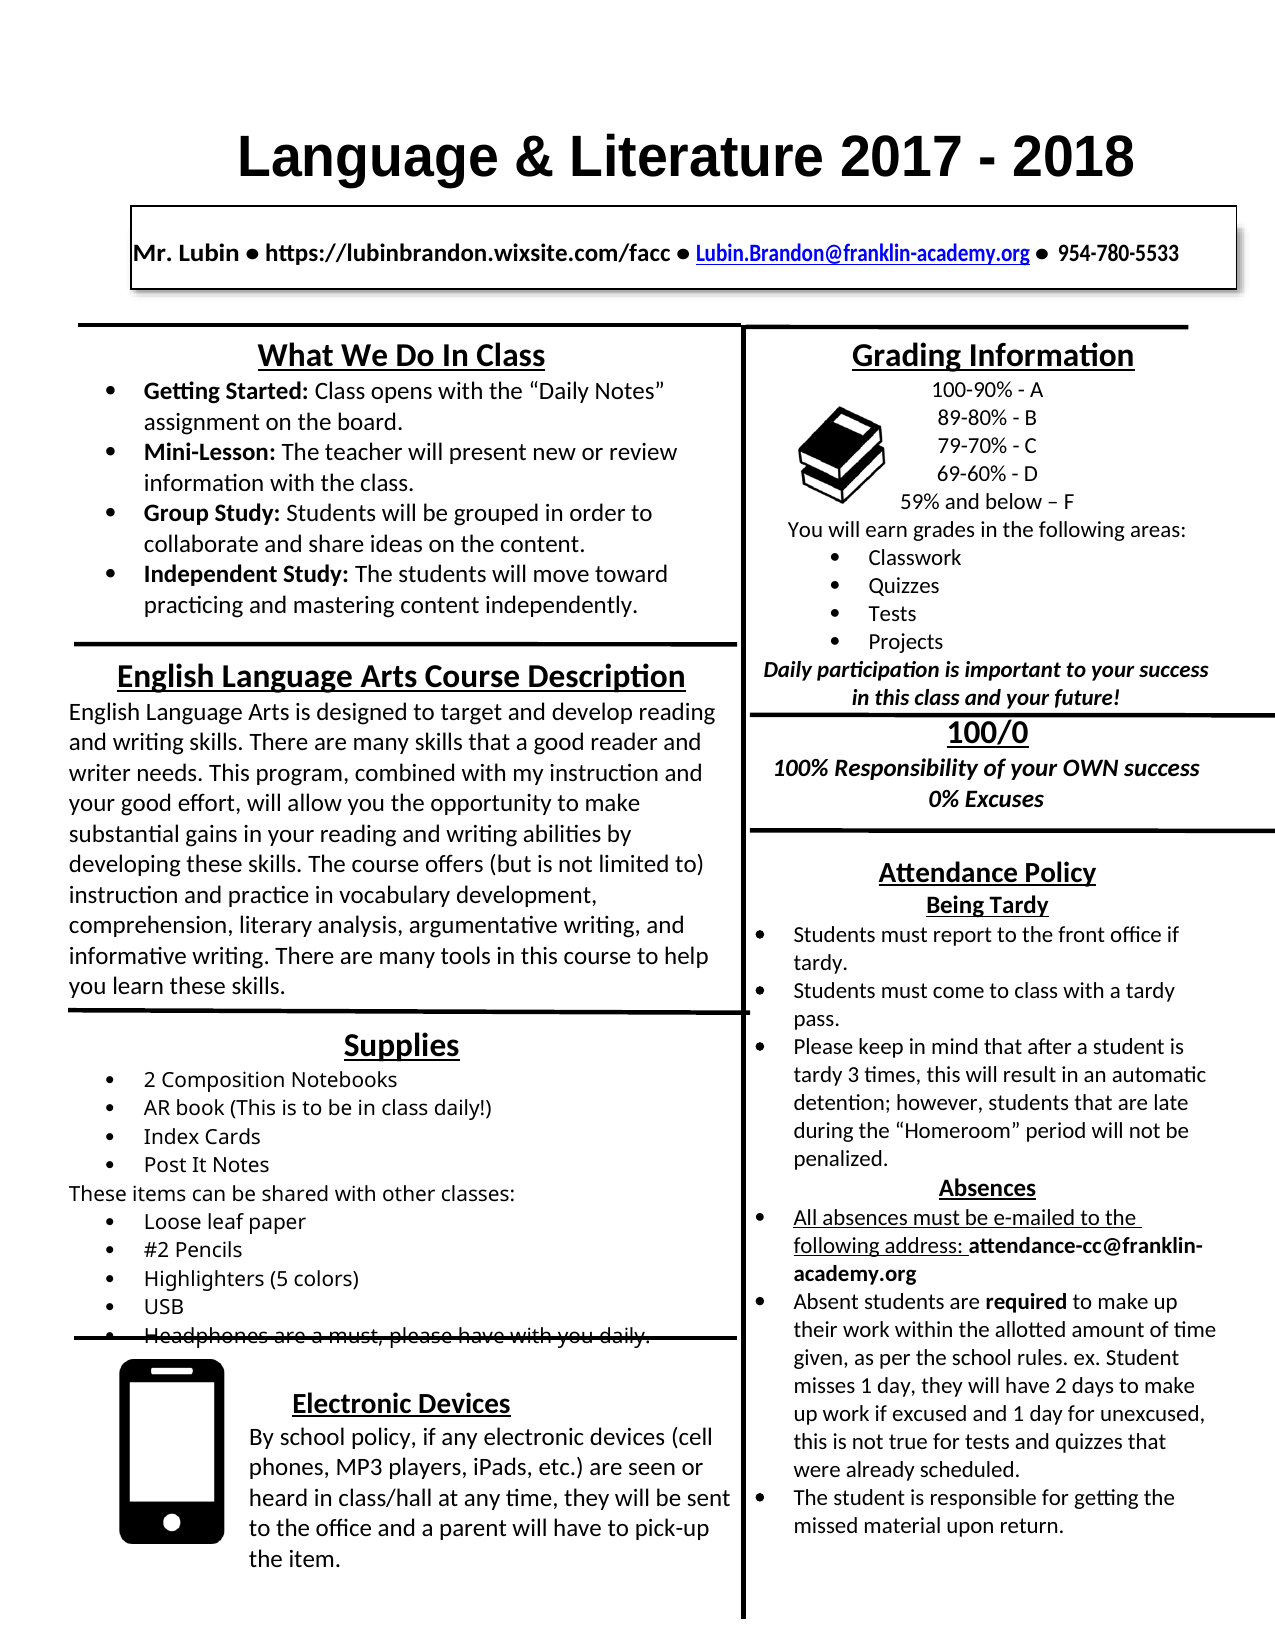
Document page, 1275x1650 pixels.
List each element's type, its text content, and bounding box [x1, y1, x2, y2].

text 69-60% - D [756, 459, 1219, 487]
text What We Do In Class [69, 334, 734, 375]
text Absences [756, 1172, 1219, 1203]
list Classwork [831, 543, 1219, 571]
subtitle These items can be shared with other classes: [69, 1179, 734, 1207]
list Projects [831, 627, 1219, 655]
list Getting Started: Class opens with the “Daily Notes” assignment on the board. [106, 375, 734, 436]
list Mini-Lesson: The teacher will present new or review information with the class. [106, 436, 734, 497]
list Please keep in mind that after a student is tardy 3 times, this will result in an automatic detention; however, students that are late during the “Homeroom” period will not be penalized. [756, 1032, 1219, 1172]
list Tests [831, 599, 1219, 627]
subtitle Electronic Devices [69, 1385, 734, 1421]
text Being Tardy [756, 889, 1219, 920]
subtitle Loose leaf paper [106, 1207, 734, 1236]
subtitle AR book (This is to be in class daily!) [106, 1093, 734, 1122]
list Absent students are required to make up their work within the allotted amount of time given, as per the school rules. ex. Student misses 1 day, they will have 2 days to make up work if excused and 1 day for unexcused, this is not true for tests and quizzes that were already scheduled. [756, 1287, 1219, 1483]
text 100% Responsibility of your OWN success [756, 752, 1219, 783]
subtitle #2 Pencils [106, 1236, 734, 1264]
subtitle Supplies [69, 1024, 734, 1065]
list Students must report to the front office if tardy. [756, 920, 1219, 976]
picture [123, 218, 1251, 305]
list The student is responsible for getting the missed material upon return. [756, 1483, 1219, 1539]
text English Language Arts is designed to target and develop reading and writing skills. There are many skills that a good reader and writer needs. This program, combined with my instruction and your good effort, will allow you the opportunity to make substantial gains in your reading and writing abilities by developing these skills. The course offers (but is not limited to) instruction and practice in vocabulary development, comprehension, literary analysis, argumentative writing, and informative writing. There are many tools in this course to help you learn these skills. [69, 696, 734, 1001]
text Grading Information [756, 334, 1219, 375]
picture [79, 1421, 249, 1544]
text 100-90% - A [756, 375, 1219, 403]
subtitle USB [106, 1292, 734, 1321]
text 59% and below – F [756, 487, 1219, 515]
list Independent Study: The students will move toward practicing and mastering content independently. [106, 558, 734, 619]
list Quizzes [831, 571, 1219, 599]
text 0% Excuses [756, 783, 1219, 813]
list Students must come to class with a tardy pass. [756, 976, 1219, 1032]
text Daily participation is important to your success in this class and your future! [756, 655, 1219, 711]
list Group Study: Students will be grouped in order to collaborate and share ideas on the content. [106, 497, 734, 558]
text You will earn grades in the following areas: [756, 515, 1219, 543]
subtitle Index Cards [106, 1122, 734, 1150]
text 100/0 [756, 718, 1219, 752]
text 89-80% - B [756, 403, 1219, 431]
subtitle 2 Composition Notebooks [106, 1065, 734, 1093]
list All absences must be e-mailed to the following address: attendance-cc@franklin-academy.org [756, 1203, 1219, 1287]
text English Language Arts Course Description [69, 655, 734, 696]
text 79-70% - C [756, 431, 1219, 459]
subtitle Highlighters (5 colors) [106, 1264, 734, 1292]
text Attendance Policy [756, 854, 1219, 889]
subtitle Headphones are a must, please have with you daily. [106, 1321, 734, 1349]
picture [79, 1359, 264, 1385]
subtitle Post It Notes [106, 1150, 734, 1179]
text By school policy, if any electronic devices (cell phones, MP3 players, iPads, etc.) are seen or heard in class/hall at any time, they will be sent to the office and a parent will have to pick-up the item. [249, 1421, 734, 1573]
